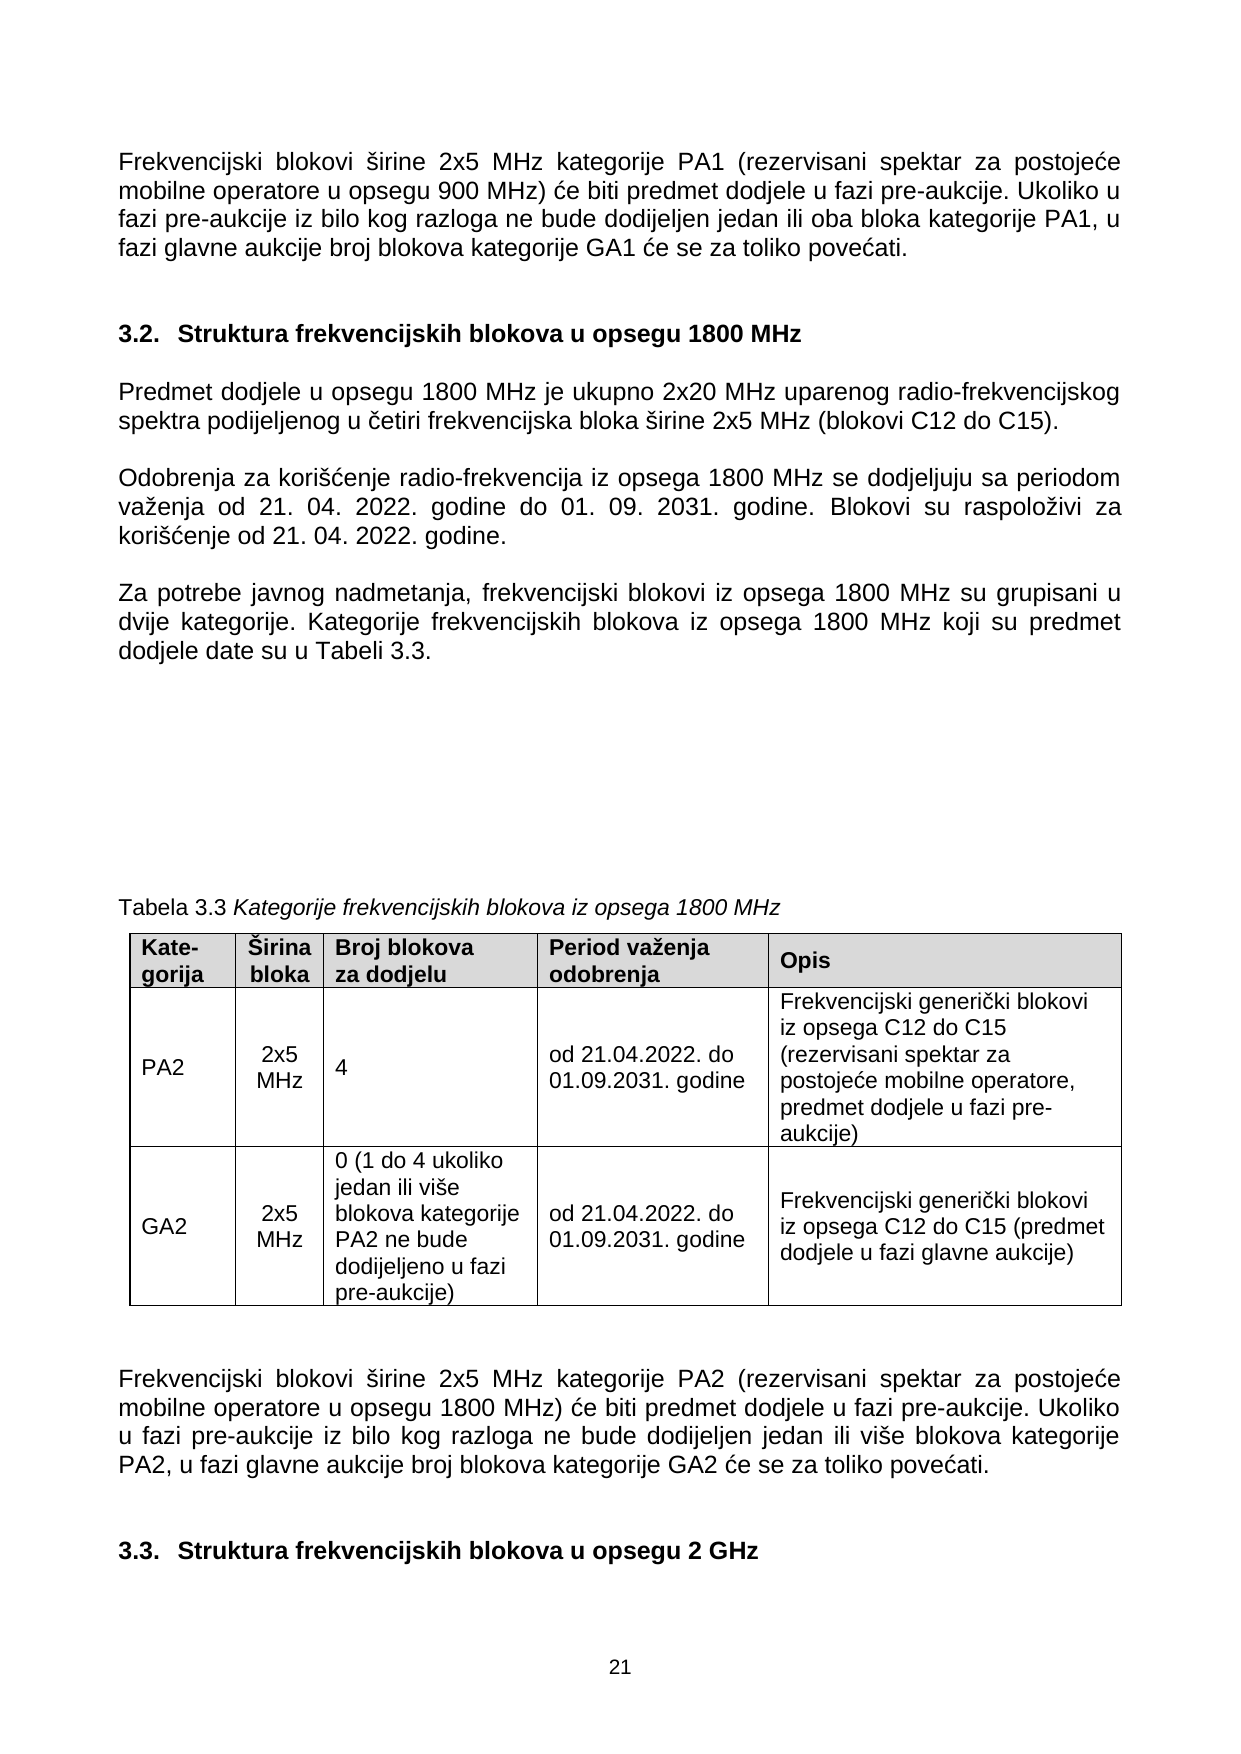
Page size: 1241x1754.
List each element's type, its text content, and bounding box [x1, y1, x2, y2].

text Frekvencijski blokovi širine 2x5 MHz kategorije PA2 (rezervisani spektar za postojeće mobilne operatore u opsegu 1800 MHz) će biti predmet dodjele u fazi pre-aukcije. Ukoliko u fazi pre-aukcije iz bilo kog razloga ne bude dodijeljen jedan ili više blokova kategorije PA2, u fazi glavne aukcije broj blokova kategorije GA2 će se za toliko povećati. [118, 1364, 1122, 1479]
table_cell 2x5 MHz [236, 1147, 323, 1305]
table_cell 4 [324, 988, 537, 1146]
text Predmet dodjele u opsegu 1800 MHz je ukupno 2x20 MHz uparenog radio-frekvencijskog spektra podijeljenog u četiri frekvencijska bloka širine 2x5 MHz (blokovi C12 do C15). [118, 377, 1122, 434]
text Za potrebe javnog nadmetanja, frekvencijski blokovi iz opsega 1800 MHz su grupisani u dvije kategorije. Kategorije frekvencijskih blokova iz opsega 1800 MHz koji su predmet dodjele date su u Tabeli 3.3. [118, 578, 1122, 664]
text Tabela 3.3 Kategorije frekvencijskih blokova iz opsega 1800 MHz [118, 894, 1122, 921]
table_header Period važenja odobrenja [538, 934, 768, 987]
text Frekvencijski blokovi širine 2x5 MHz kategorije PA1 (rezervisani spektar za postojeće mobilne operatore u opsegu 900 MHz) će biti predmet dodjele u fazi pre-aukcije. Ukoliko u fazi pre-aukcije iz bilo kog razloga ne bude dodijeljen jedan ili oba bloka kategorije PA1, u fazi glavne aukcije broj blokova kategorije GA1 će se za toliko povećati. [118, 147, 1122, 262]
table_header Opis [769, 934, 1121, 987]
table_cell od 21.04.2022. do 01.09.2031. godine [538, 988, 768, 1146]
table_cell GA2 [131, 1147, 235, 1305]
table_cell Frekvencijski generički blokovi iz opsega C12 do C15 (rezervisani spektar za postojeće mobilne operatore, predmet dodjele u fazi pre-aukcije) [769, 988, 1121, 1146]
table_cell od 21.04.2022. do 01.09.2031. godine [538, 1147, 768, 1305]
table_cell 2x5 MHz [236, 988, 323, 1146]
table_cell Frekvencijski generički blokovi iz opsega C12 do C15 (predmet dodjele u fazi glavne aukcije) [769, 1147, 1121, 1305]
table_header Širina bloka [236, 934, 323, 987]
table_cell 0 (1 do 4 ukoliko jedan ili više blokova kategorije PA2 ne bude dodijeljeno u fazi pre-aukcije) [324, 1147, 537, 1305]
table_header Kate- gorija [131, 934, 235, 987]
text 3.3. Struktura frekvencijskih blokova u opsegu 2 GHz [118, 1536, 1122, 1565]
text Odobrenja za korišćenje radio-frekvencija iz opsega 1800 MHz se dodjeljuju sa periodom važenja od 21. 04. 2022. godine do 01. 09. 2031. godine. Blokovi su raspoloživi za korišćenje od 21. 04. 2022. godine. [118, 463, 1122, 549]
table_cell PA2 [131, 988, 235, 1146]
table_header Broj blokova za dodjelu [324, 934, 537, 987]
text 3.2. Struktura frekvencijskih blokova u opsegu 1800 MHz [118, 319, 1122, 348]
